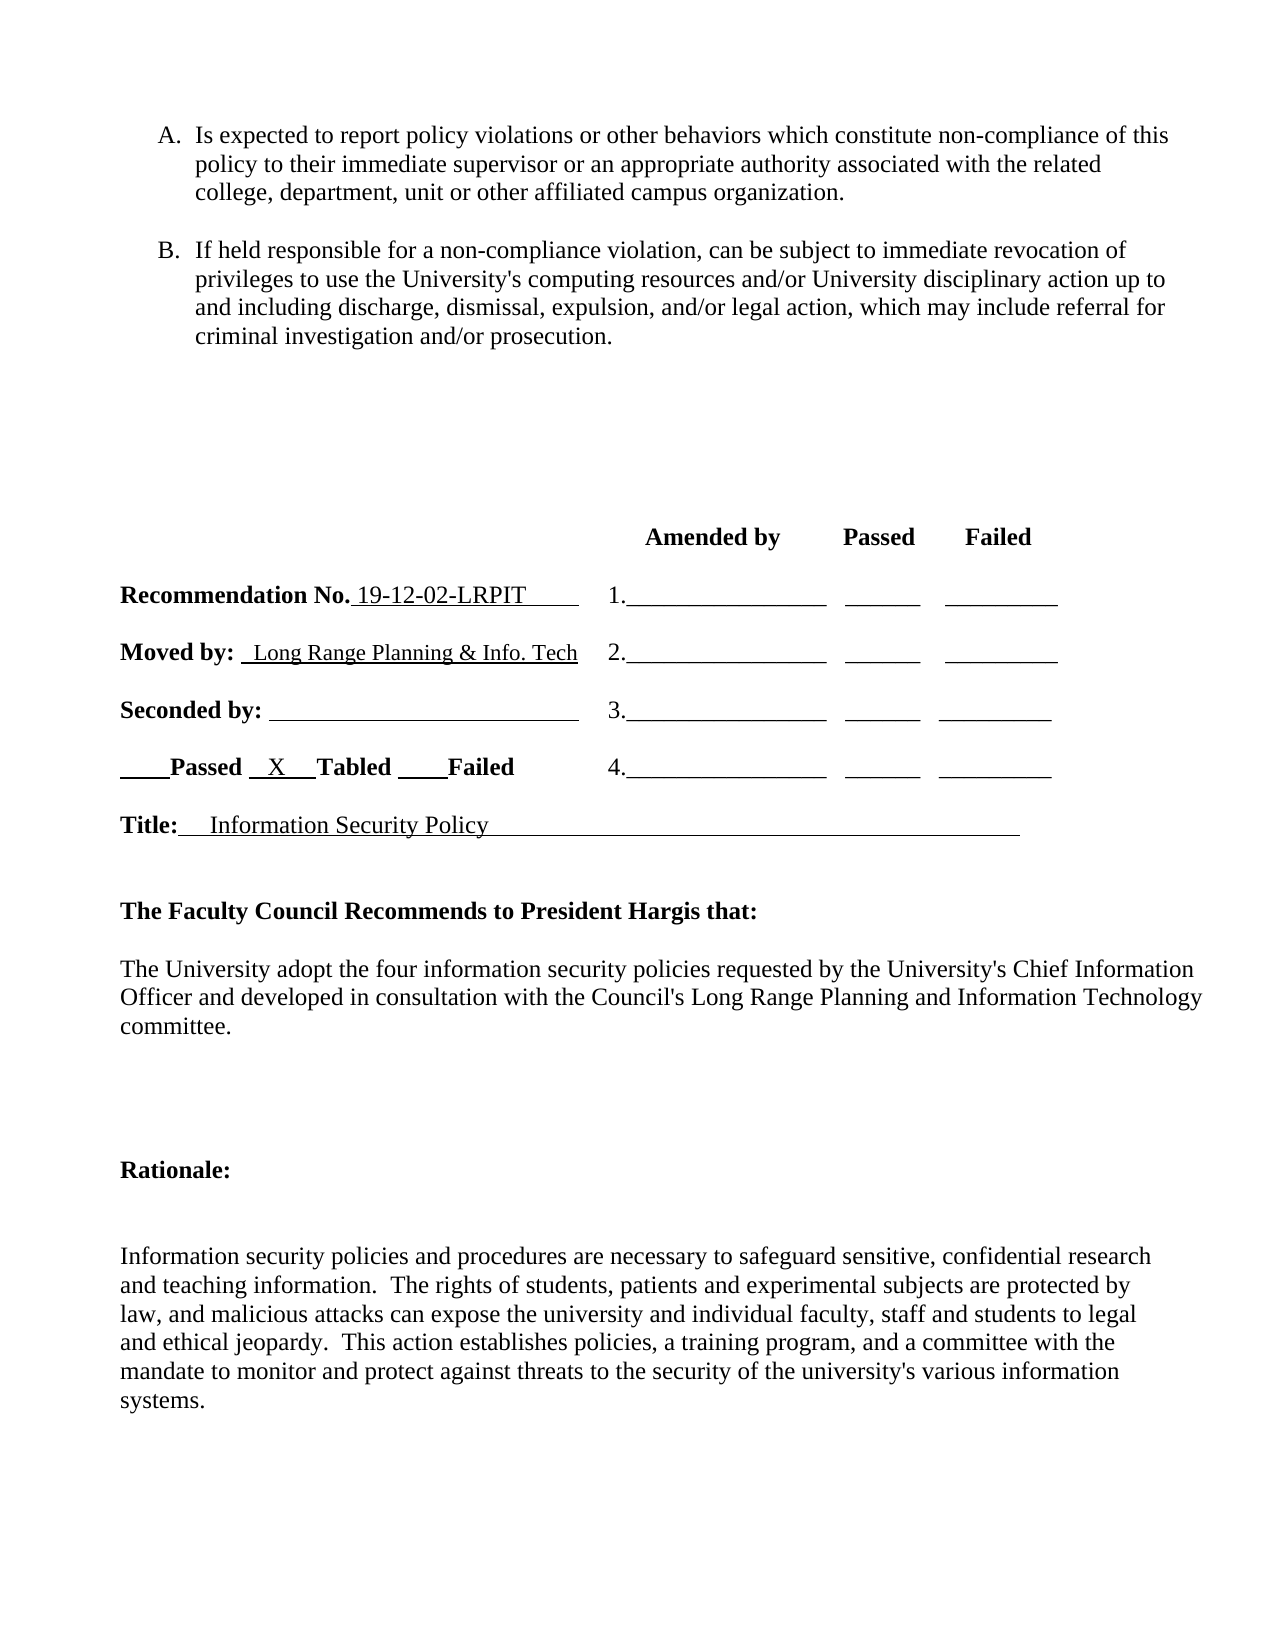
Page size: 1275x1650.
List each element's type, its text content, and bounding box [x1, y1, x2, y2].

list If held responsible for a non-compliance violation, can be subject to immediate revocation of privileges to use the University's computing resources and/or University disciplinary action up to and including discharge, dismissal, expulsion, and/or legal action, which may include referral for criminal investigation and/or prosecution. [157, 235, 1173, 350]
text Rationale: [120, 1155, 1248, 1184]
text Title: Information Security Policy [120, 810, 1173, 839]
text The Faculty Council Recommends to President Hargis that: [120, 896, 1248, 925]
text Passed X Tabled Failed 4.________________ ______ _________ [120, 752, 1248, 781]
text Amended by Passed Failed [495, 522, 1248, 551]
text Recommendation No. 19-12-02-LRPIT 1.________________ ______ _________ [120, 580, 1248, 609]
text The University adopt the four information security policies requested by the University's Chief Information Officer and developed in consultation with the Council's Long Range Planning and Information Technology committee. [120, 954, 1248, 1069]
text Moved by: Long Range Planning & Info. Tech 2.________________ ______ _________ [120, 637, 1248, 666]
list Is expected to report policy violations or other behaviors which constitute non-compliance of this policy to their immediate supervisor or an appropriate authority associated with the related college, department, unit or other affiliated campus organization. [157, 120, 1173, 206]
text Seconded by: 3.________________ ______ _________ [120, 695, 1248, 724]
text Information security policies and procedures are necessary to safeguard sensitive, confidential research and teaching information. The rights of students, patients and experimental subjects are protected by law, and malicious attacks can expose the university and individual faculty, staff and students to legal and ethical jeopardy. This action establishes policies, a training program, and a committee with the mandate to monitor and protect against threats to the security of the university's various information systems. [120, 1241, 1173, 1414]
